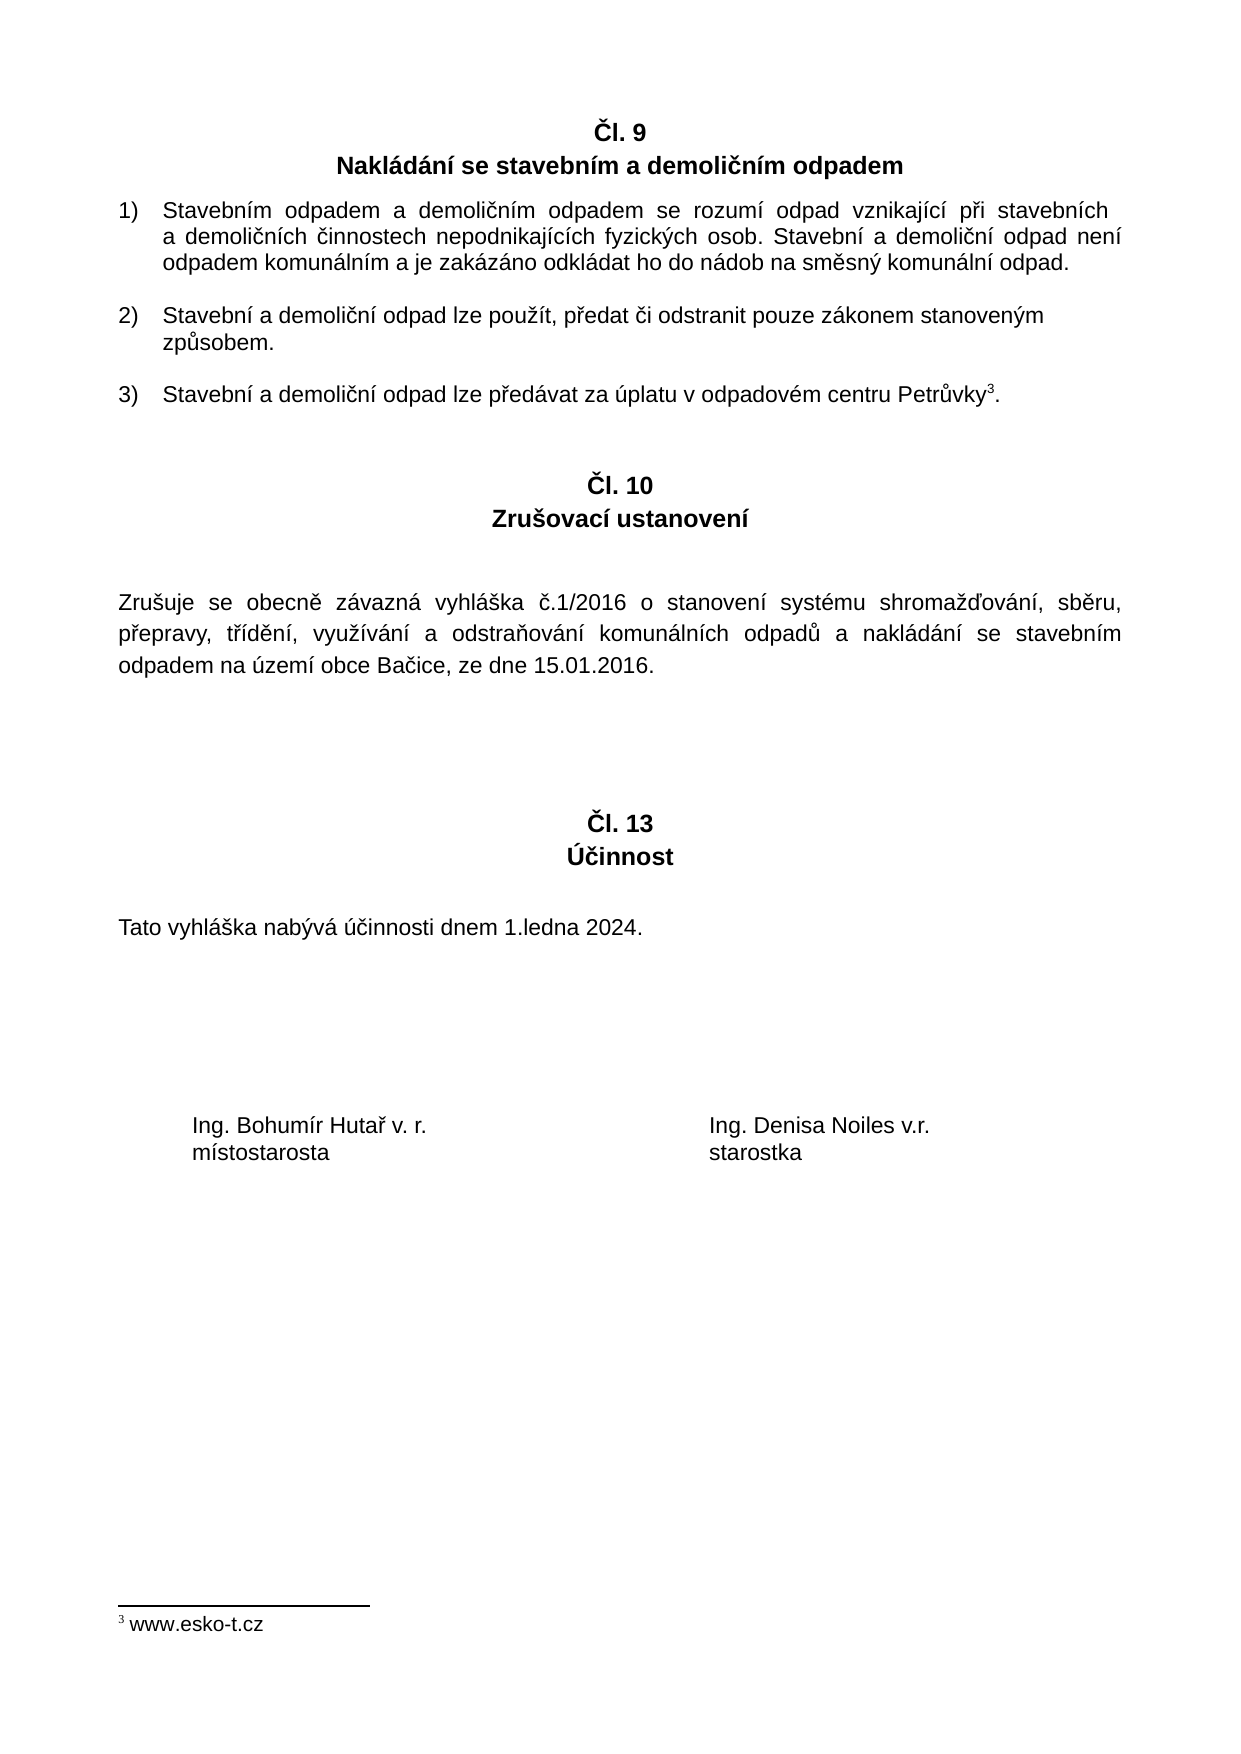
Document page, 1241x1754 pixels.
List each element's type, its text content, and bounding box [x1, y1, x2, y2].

text Ing. Bohumír Hutař v. r. Ing. Denisa Noiles v.r. [118, 1112, 1122, 1139]
subtitle Čl. 13 Účinnost [118, 809, 1122, 871]
subtitle Čl. 10 Zrušovací ustanovení [118, 471, 1122, 533]
list Stavební a demoliční odpad lze použít, předat či odstranit pouze zákonem stanoveným [118, 302, 1122, 328]
text Tato vyhláška nabývá účinnosti dnem 1.ledna 2024. [118, 914, 1122, 940]
subtitle Čl. 9 Nakládání se stavebním a demoličním odpadem [118, 118, 1122, 180]
list Stavebním odpadem a demoličním odpadem se rozumí odpad vznikající při stavebních a demoličních činnostech nepodnikajících fyzických osob. Stavební a demoliční odpad není odpadem komunálním a je zakázáno odkládat ho do nádob na směsný komunální odpad. [118, 197, 1122, 276]
text způsobem. [162, 328, 1122, 355]
text místostarosta starostka [192, 1139, 1122, 1165]
list Stavební a demoliční odpad lze předávat za úplatu v odpadovém centru Petrůvky. [118, 381, 1122, 407]
text Zrušuje se obecně závazná vyhláška č.1/2016 o stanovení systému shromažďování, sběru, přepravy, třídění, využívání a odstraňování komunálních odpadů a nakládání se stavebním odpadem na území obce Bačice, ze dne 15.01.2016. [118, 589, 1122, 678]
